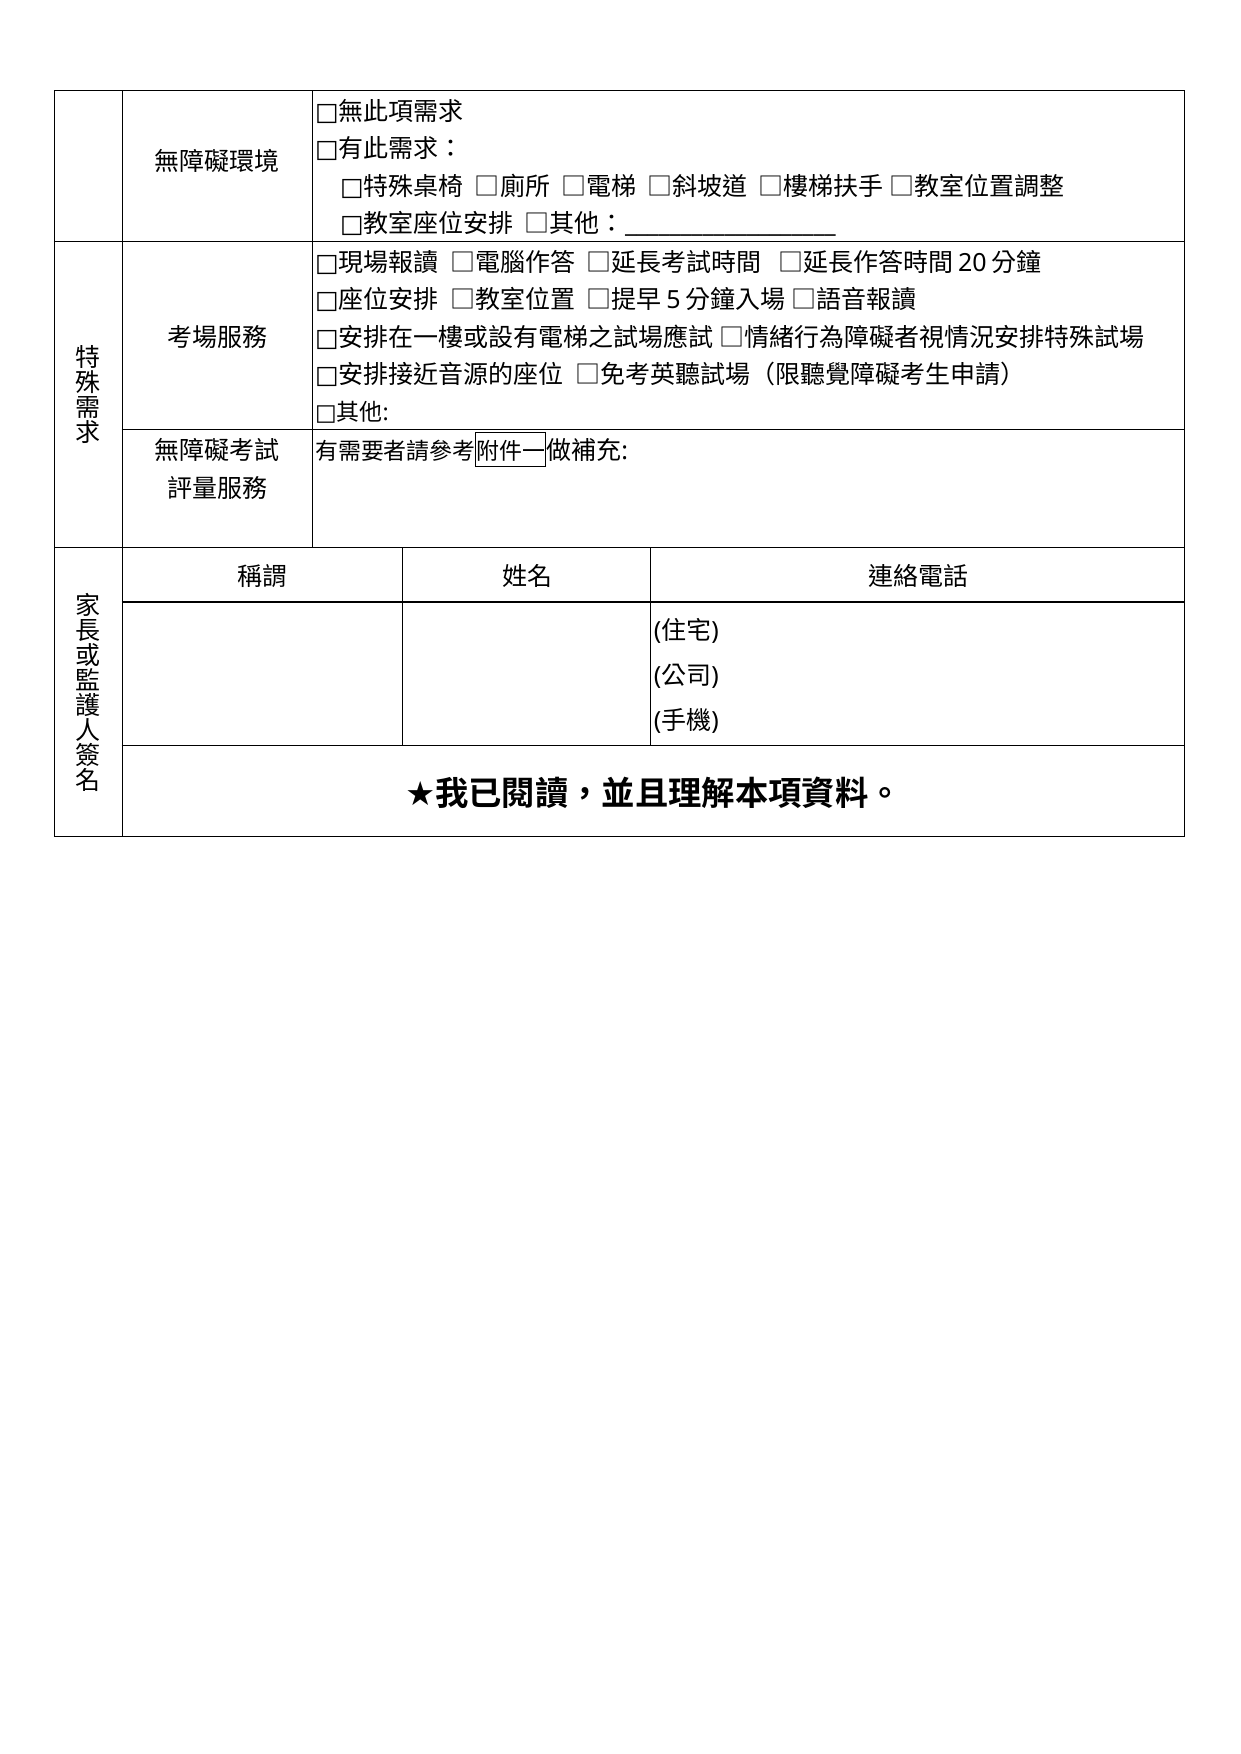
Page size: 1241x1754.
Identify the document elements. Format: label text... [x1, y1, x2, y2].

table_cell 特殊需求 [55, 242, 122, 547]
table_cell [123, 603, 402, 745]
table_cell □現場報讀 □電腦作答 □延長考試時間 □延長作答時間20分鐘 □座位安排 □教室位置 □提早5分鐘入場 □語音報讀 □安排在一樓或設有電梯之試場應試 □情緒行為障礙者視情況安排特殊試場 □安排接近音源的座位 □免考英聽試場（限聽覺障礙考生申請） □其他: [313, 242, 1184, 429]
table_cell 考場服務 [123, 242, 312, 429]
table_cell 連絡電話 [651, 548, 1184, 601]
table_cell 稱謂 [123, 548, 402, 601]
table_cell ★我已閱讀，並且理解本項資料。 [123, 746, 1184, 836]
table_cell 有需要者請參考附件一做補充: [313, 430, 1184, 547]
table_cell 家長或監護人簽名 [55, 548, 122, 836]
table_cell (住宅) (公司) (手機) [651, 603, 1184, 745]
table_cell 無障礙考試 評量服務 [123, 430, 312, 547]
table_cell 無障礙環境 [123, 91, 312, 241]
table_cell 姓名 [403, 548, 650, 601]
table_cell [403, 603, 650, 745]
table_cell □無此項需求 □有此需求： □特殊桌椅 □廁所 □電梯 □斜坡道 □樓梯扶手 □教室位置調整 □教室座位安排 □其他：___________________ [313, 91, 1184, 241]
